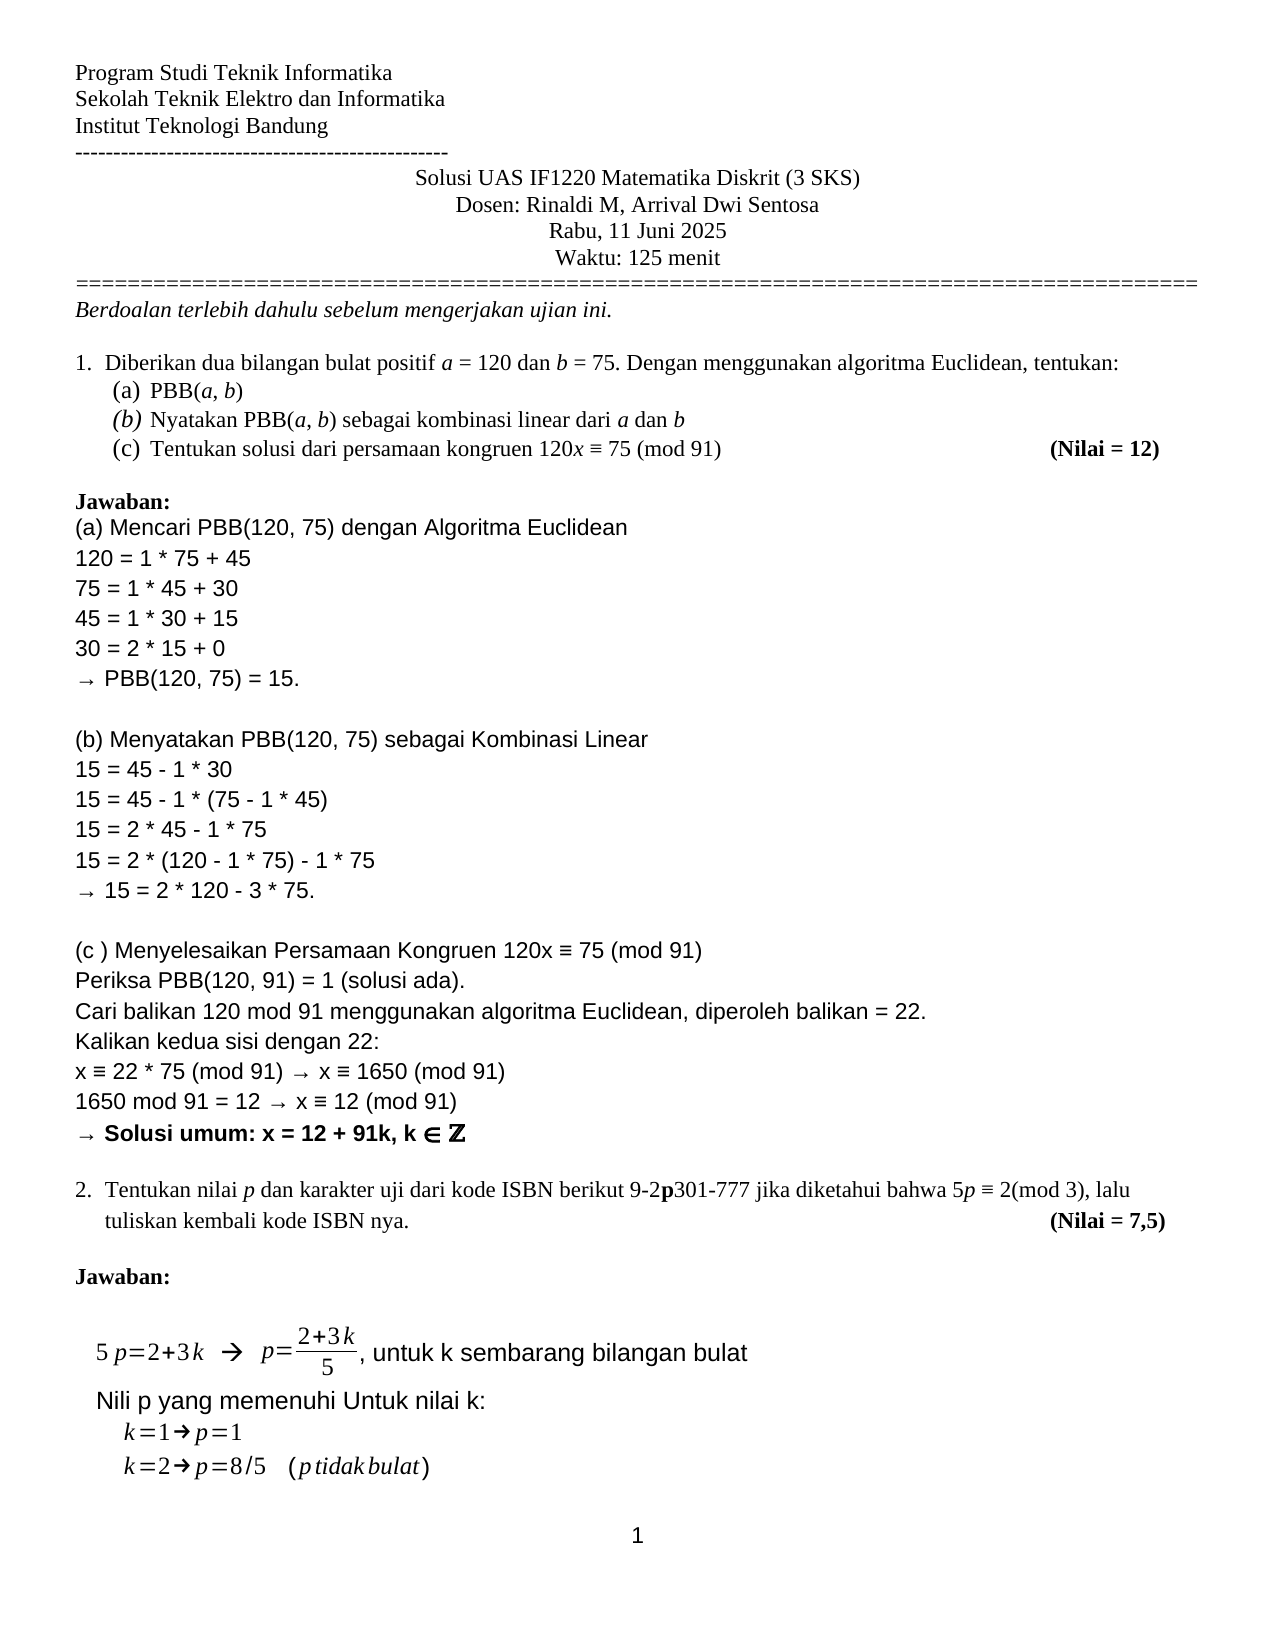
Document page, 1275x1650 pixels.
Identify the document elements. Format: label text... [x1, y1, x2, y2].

text 75 = 1 * 45 + 30 [75, 575, 1200, 601]
text Periksa PBB(120, 91) = 1 (solusi ada). [75, 967, 1200, 994]
text ======================================================================================= [75, 270, 1200, 296]
text 15 = 45 - 1 * 30 [75, 756, 1200, 782]
text (c ) Menyelesaikan Persamaan Kongruen 120x ≡ 75 (mod 91) [75, 937, 1200, 963]
text Waktu: 125 menit [75, 243, 1200, 270]
text x ≡ 22 * 75 (mod 91) → x ≡ 1650 (mod 91) [75, 1058, 1200, 1084]
text Jawaban: [75, 488, 1200, 514]
list Nyatakan PBB(a, b) sebagai kombinasi linear dari a dan b [112, 404, 1200, 433]
text → PBB(120, 75) = 15. [75, 665, 1200, 692]
text (a) Mencari PBB(120, 75) dengan Algoritma Euclidean [75, 514, 1200, 541]
text → Solusi umum: x = 12 + 91k, k ∈ ℤ [75, 1118, 1200, 1146]
text Solusi UAS IF1220 Matematika Diskrit (3 SKS) [75, 164, 1200, 191]
list Tentukan solusi dari persamaan kongruen 120x ≡ 75 (mod 91) (Nilai = 12) [112, 433, 1200, 462]
text Nili p yang memenuhi Untuk nilai k: [75, 1386, 1200, 1414]
text 30 = 2 * 15 + 0 [75, 635, 1200, 661]
text 45 = 1 * 30 + 15 [75, 605, 1200, 631]
text ------------------------------------------------- [75, 138, 1200, 164]
list Tentukan nilai p dan karakter uji dari kode ISBN berikut 9-2p301-777 jika diketahui bahwa 5p ≡ 2(mod 3), lalu tuliskan kembali kode ISBN nya. (Nilai = 7,5) [75, 1176, 1200, 1233]
text , untuk k sembarang bilangan bulat [75, 1323, 1200, 1382]
text Dosen: Rinaldi M, Arrival Dwi Sentosa [75, 191, 1200, 217]
text 1650 mod 91 = 12 → x ≡ 12 (mod 91) [75, 1088, 1200, 1114]
list PBB(a, b) [112, 375, 1200, 404]
text 15 = 2 * 45 - 1 * 75 [75, 816, 1200, 843]
text (b) Menyatakan PBB(120, 75) sebagai Kombinasi Linear [75, 726, 1200, 752]
text Kalikan kedua sisi dengan 22: [75, 1028, 1200, 1054]
text Institut Teknologi Bandung [75, 112, 1200, 138]
list Diberikan dua bilangan bulat positif a = 120 dan b = 75. Dengan menggunakan algoritma Euclidean, tentukan: [75, 349, 1200, 375]
text () [75, 1452, 1200, 1481]
text 15 = 45 - 1 * (75 - 1 * 45) [75, 786, 1200, 812]
text → 15 = 2 * 120 - 3 * 75. [75, 877, 1200, 903]
text Jawaban: [75, 1263, 1200, 1289]
text 15 = 2 * (120 - 1 * 75) - 1 * 75 [75, 847, 1200, 873]
text Rabu, 11 Juni 2025 [75, 217, 1200, 243]
text Program Studi Teknik Informatika [75, 59, 1200, 85]
text Sekolah Teknik Elektro dan Informatika [75, 85, 1200, 112]
text Berdoalan terlebih dahulu sebelum mengerjakan ujian ini. [75, 296, 1200, 323]
text 120 = 1 * 75 + 45 [75, 544, 1200, 571]
text Cari balikan 120 mod 91 menggunakan algoritma Euclidean, diperoleh balikan = 22. [75, 998, 1200, 1024]
